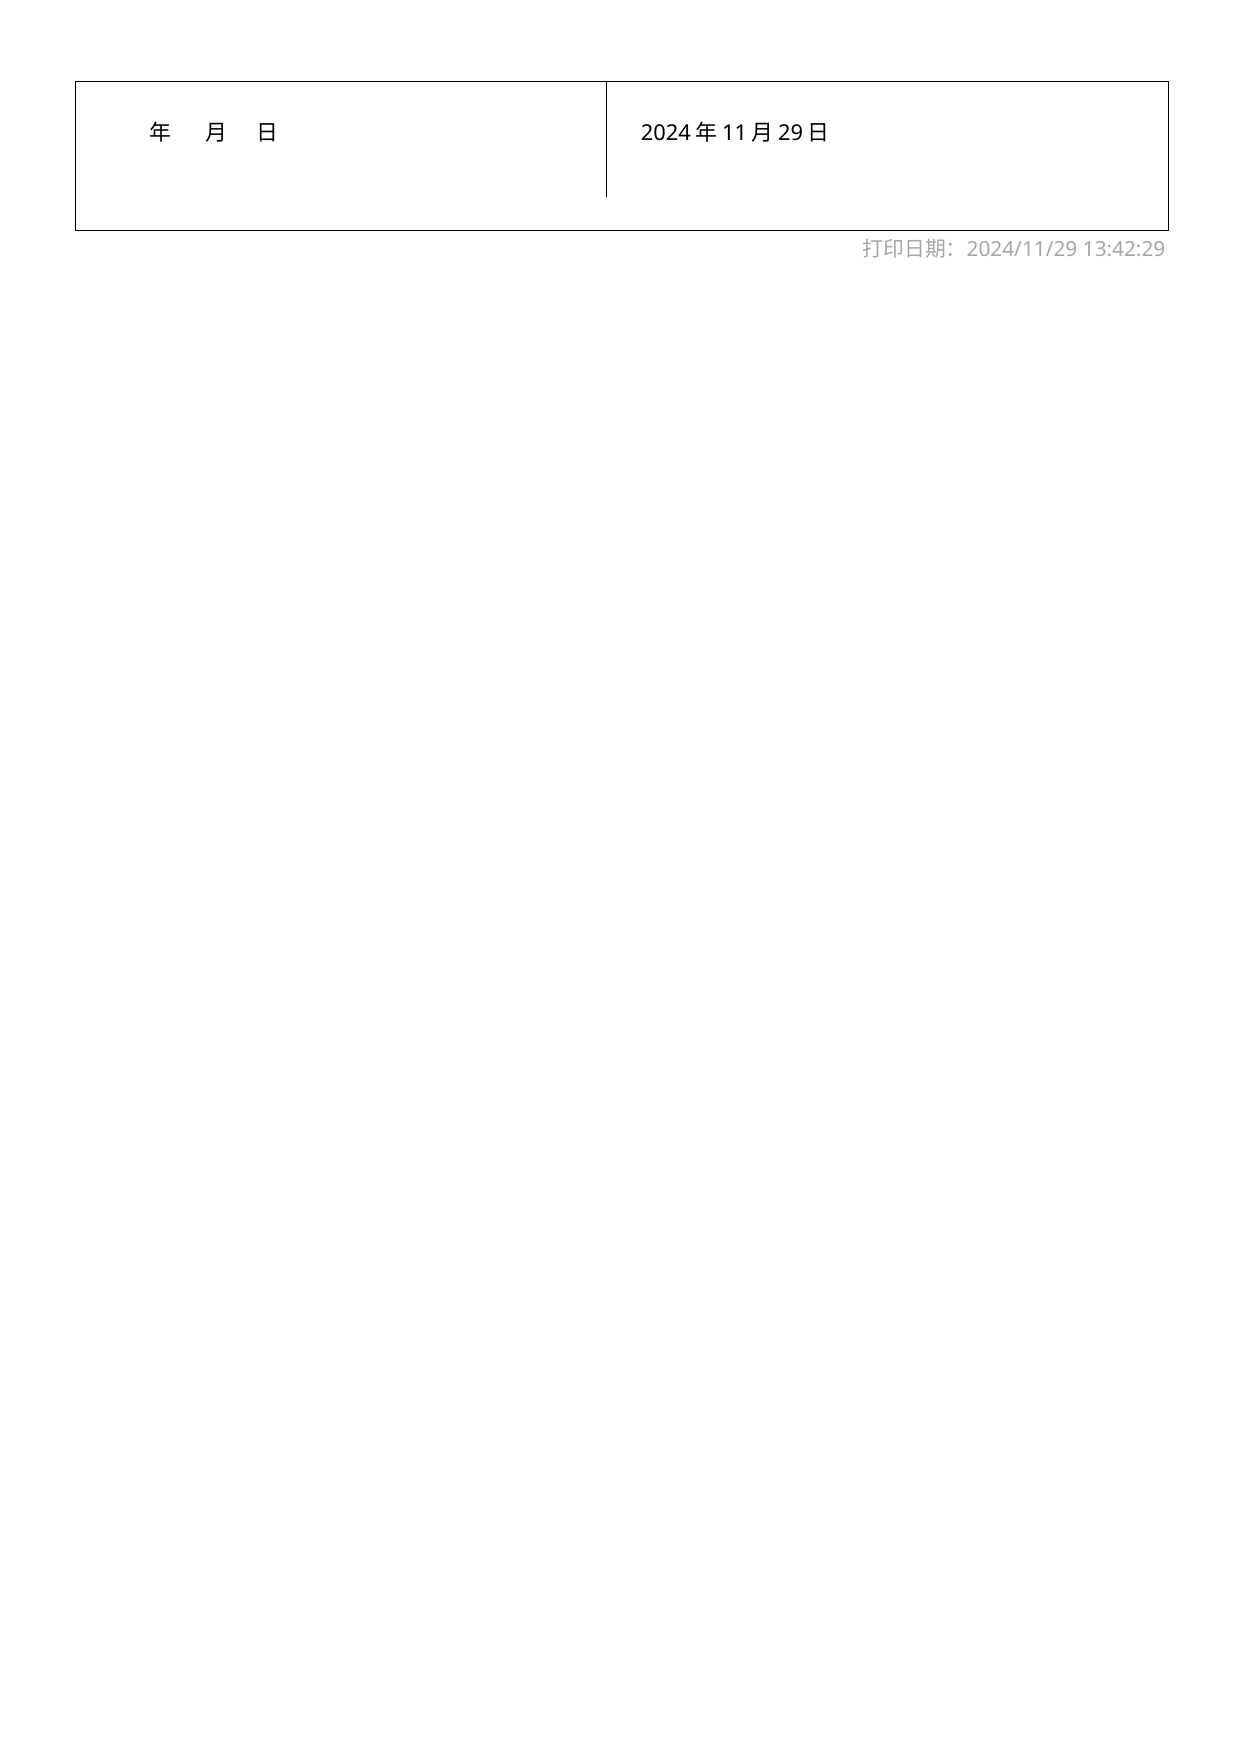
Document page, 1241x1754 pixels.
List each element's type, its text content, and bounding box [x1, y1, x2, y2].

table_cell [76, 82, 1168, 230]
text 打印日期：2024/11/29 13:42:29 [75, 231, 1165, 263]
